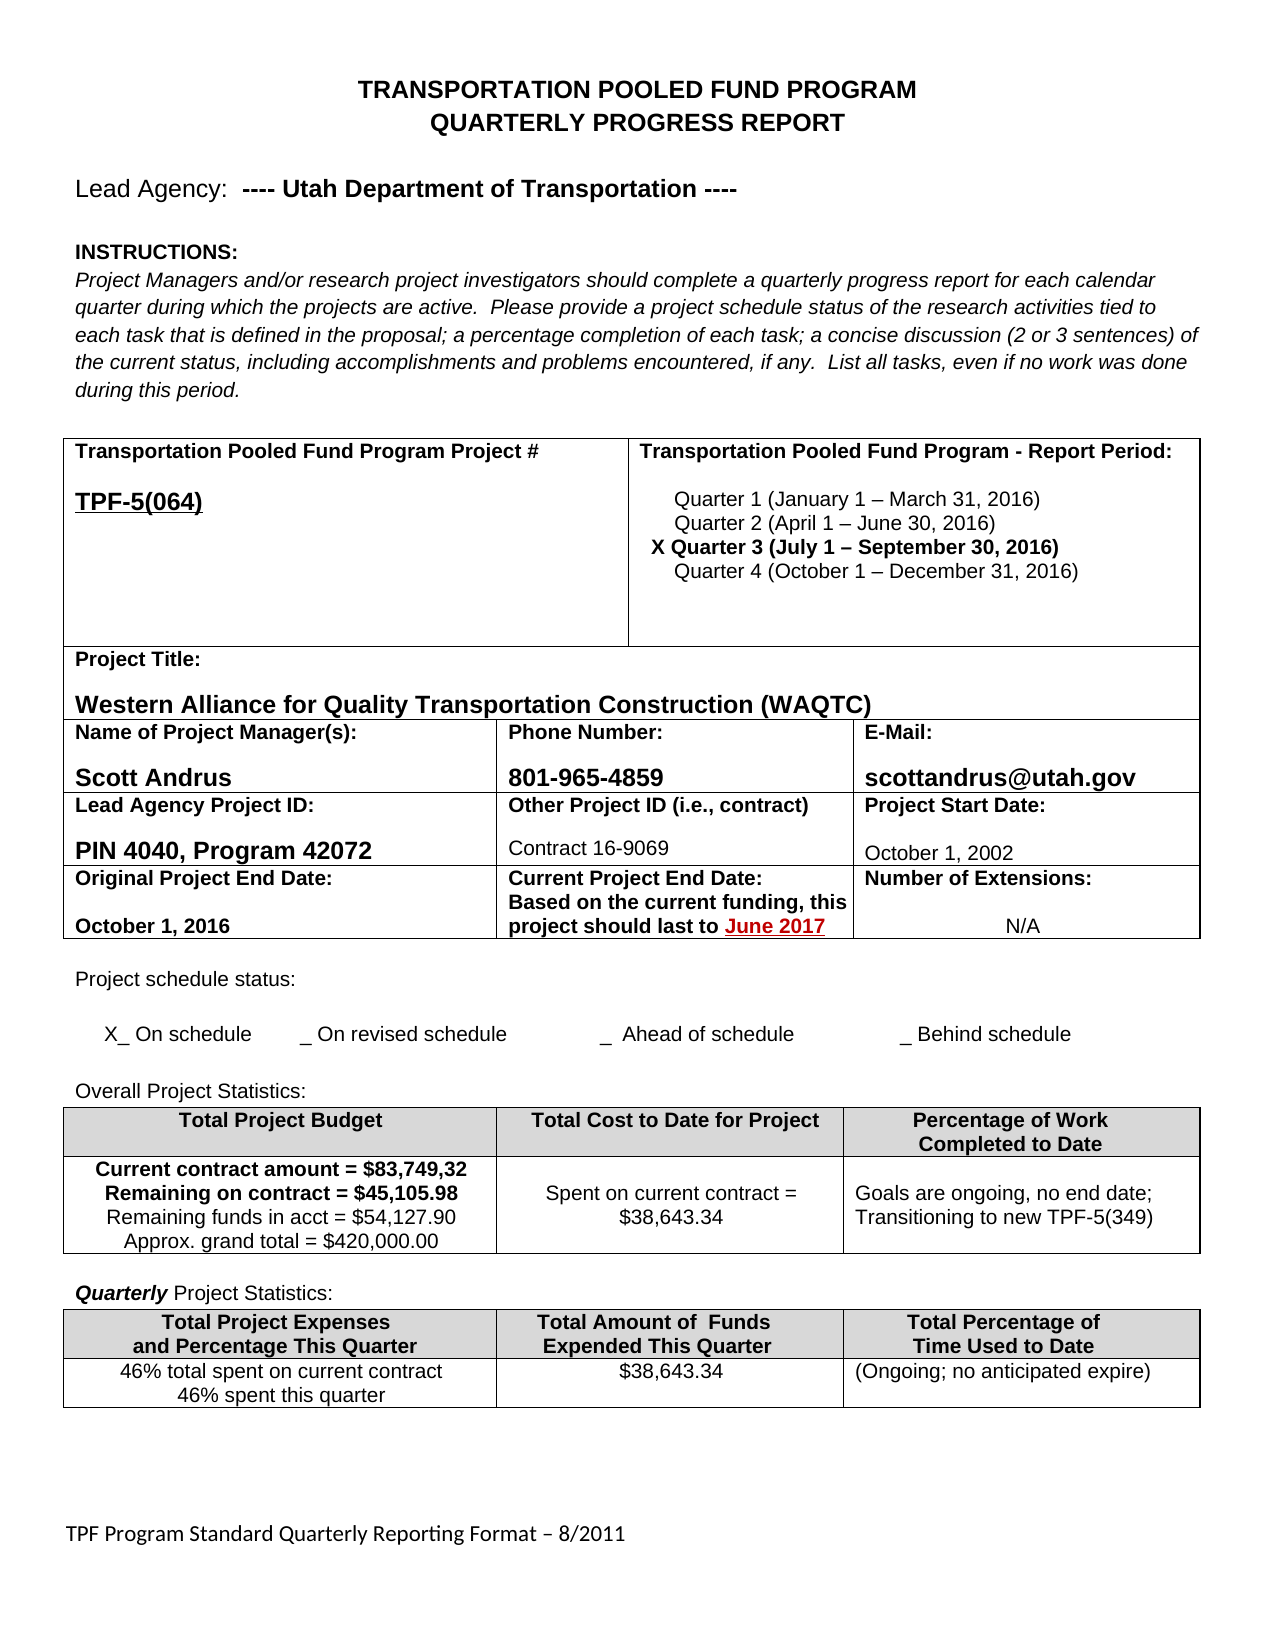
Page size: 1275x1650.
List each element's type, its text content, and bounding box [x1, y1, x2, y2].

table_header Total Project Budget [64, 1108, 496, 1156]
table_cell (Ongoing; no anticipated expire) [844, 1359, 1199, 1407]
table_header Total Amount of Funds Expended This Quarter [497, 1310, 843, 1358]
table_cell Project Title: Western Alliance for Quality Transportation Construction (WAQTC) [64, 647, 1199, 719]
text Overall Project Statistics: [75, 1079, 1200, 1103]
table_header Total Cost to Date for Project [497, 1108, 843, 1156]
table_header Total Project Expenses and Percentage This Quarter [64, 1310, 496, 1358]
text Project schedule status: [75, 966, 1200, 990]
text X_ On schedule _ On revised schedule _ Ahead of schedule _ Behind schedule [75, 1021, 1200, 1045]
table_cell Current contract amount = $83,749,32 Remaining on contract = $45,105.98 Remaining funds in acct = $54,127.90 Approx. grand total = $420,000.00 [64, 1157, 496, 1253]
table_cell Project Start Date: October 1, 2002 [854, 793, 1199, 865]
table_cell Current Project End Date: Based on the current funding, this project should last to June 2017 [497, 866, 853, 938]
table_header Total Percentage of Time Used to Date [844, 1310, 1199, 1358]
table_cell $38,643.34 [497, 1359, 843, 1407]
table_cell Spent on current contract = $38,643.34 [497, 1157, 843, 1253]
text Quarterly Project Statistics: [75, 1281, 1127, 1305]
text TRANSPORTATION POOLED FUND PROGRAM [150, 75, 1125, 104]
table_cell Original Project End Date: October 1, 2016 [64, 866, 496, 938]
text QUARTERLY PROGRESS REPORT [150, 108, 1125, 137]
table_cell Number of Extensions: N/A [854, 866, 1199, 938]
table_cell Name of Project Manager(s): Scott Andrus [64, 720, 496, 792]
table_cell Phone Number: 801-965-4859 [497, 720, 853, 792]
table_cell E-Mail: scottandrus@utah.gov [854, 720, 1199, 792]
text Project Managers and/or research project investigators should complete a quarterly progress report for each calendar quarter during which the projects are active. Please provide a project schedule status of the research activities tied to each task that is defined in the proposal; a percentage completion of each task; a concise discussion (2 or 3 sentences) of the current status, including accomplishments and problems encountered, if any. List all tasks, even if no work was done during this period. [75, 268, 1200, 402]
text INSTRUCTIONS: [75, 240, 1200, 264]
table_cell Lead Agency Project ID: PIN 4040, Program 42072 [64, 793, 496, 865]
table_cell 46% total spent on current contract 46% spent this quarter [64, 1359, 496, 1407]
table_header Transportation Pooled Fund Program - Report Period: Quarter 1 (January 1 – March 31, 2016) Quarter 2 (April 1 – June 30, 2016) X Quarter 3 (July 1 – September 30, 2016) Quarter 4 (October 1 – December 31, 2016) [629, 439, 1199, 646]
table_header Percentage of Work Completed to Date [844, 1108, 1199, 1156]
text Lead Agency: ---- Utah Department of Transportation ---- [75, 174, 1200, 203]
table_header Transportation Pooled Fund Program Project # TPF-5(064) [64, 439, 628, 646]
table_cell Other Project ID (i.e., contract) Contract 16-9069 [497, 793, 853, 865]
table_cell Goals are ongoing, no end date; Transitioning to new TPF-5(349) [844, 1157, 1199, 1253]
